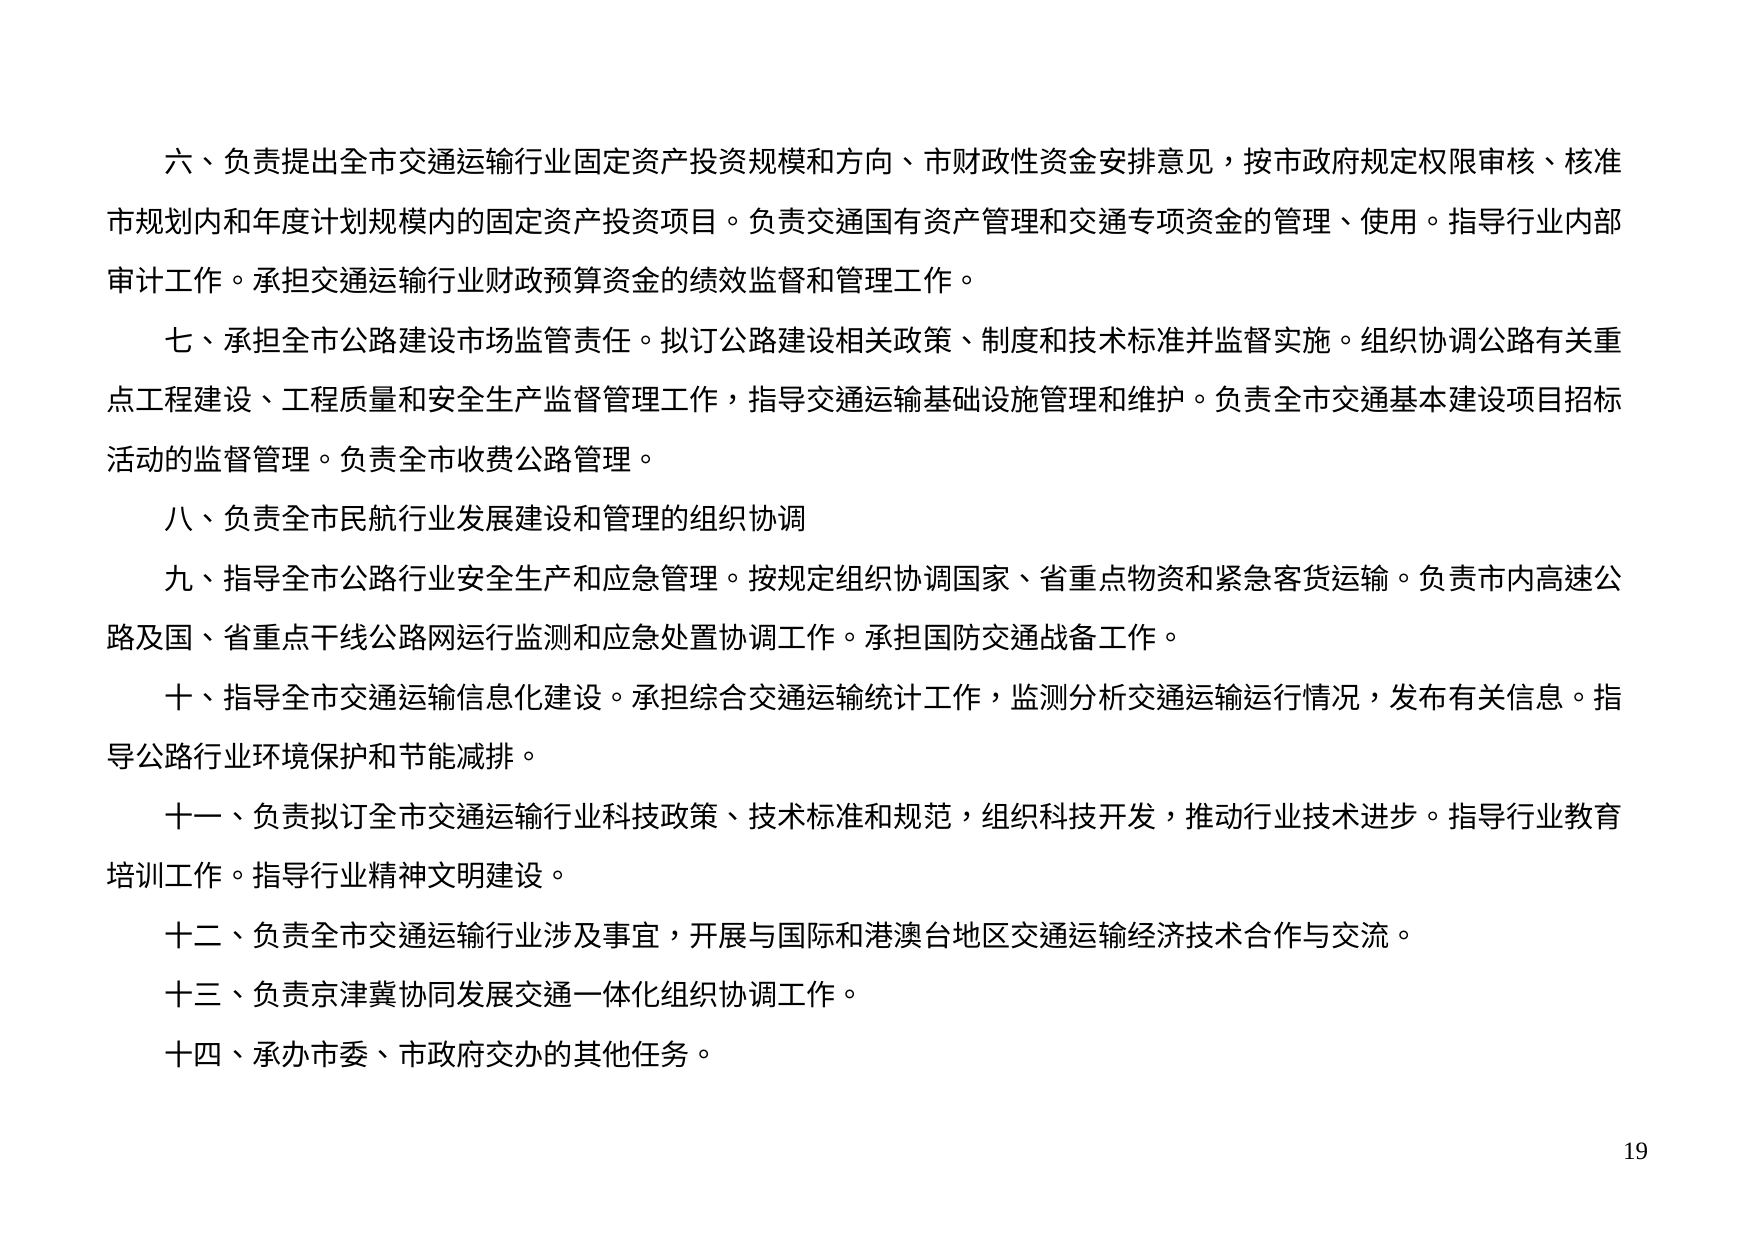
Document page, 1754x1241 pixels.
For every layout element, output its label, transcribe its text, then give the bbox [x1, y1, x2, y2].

text 八、负责全市民航行业发展建设和管理的组织协调 [106, 499, 1648, 538]
text 九、指导全市公路行业安全生产和应急管理。按规定组织协调国家、省重点物资和紧急客货运输。负责市内高速公路及国、省重点干线公路网运行监测和应急处置协调工作。承担国防交通战备工作。 [106, 558, 1648, 657]
text 十四、承办市委、市政府交办的其他任务。 [106, 1034, 1648, 1074]
text 十三、负责京津冀协同发展交通一体化组织协调工作。 [106, 974, 1648, 1014]
text 十、指导全市交通运输信息化建设。承担综合交通运输统计工作，监测分析交通运输运行情况，发布有关信息。指导公路行业环境保护和节能减排。 [106, 677, 1648, 776]
text 十一、负责拟订全市交通运输行业科技政策、技术标准和规范，组织科技开发，推动行业技术进步。指导行业教育培训工作。指导行业精神文明建设。 [106, 796, 1648, 895]
text 七、承担全市公路建设市场监管责任。拟订公路建设相关政策、制度和技术标准并监督实施。组织协调公路有关重点工程建设、工程质量和安全生产监督管理工作，指导交通运输基础设施管理和维护。负责全市交通基本建设项目招标活动的监督管理。负责全市收费公路管理。 [106, 320, 1648, 479]
text 六、负责提出全市交通运输行业固定资产投资规模和方向、市财政性资金安排意见，按市政府规定权限审核、核准市规划内和年度计划规模内的固定资产投资项目。负责交通国有资产管理和交通专项资金的管理、使用。指导行业内部审计工作。承担交通运输行业财政预算资金的绩效监督和管理工作。 [106, 142, 1648, 300]
text 十二、负责全市交通运输行业涉及事宜，开展与国际和港澳台地区交通运输经济技术合作与交流。 [106, 915, 1648, 955]
